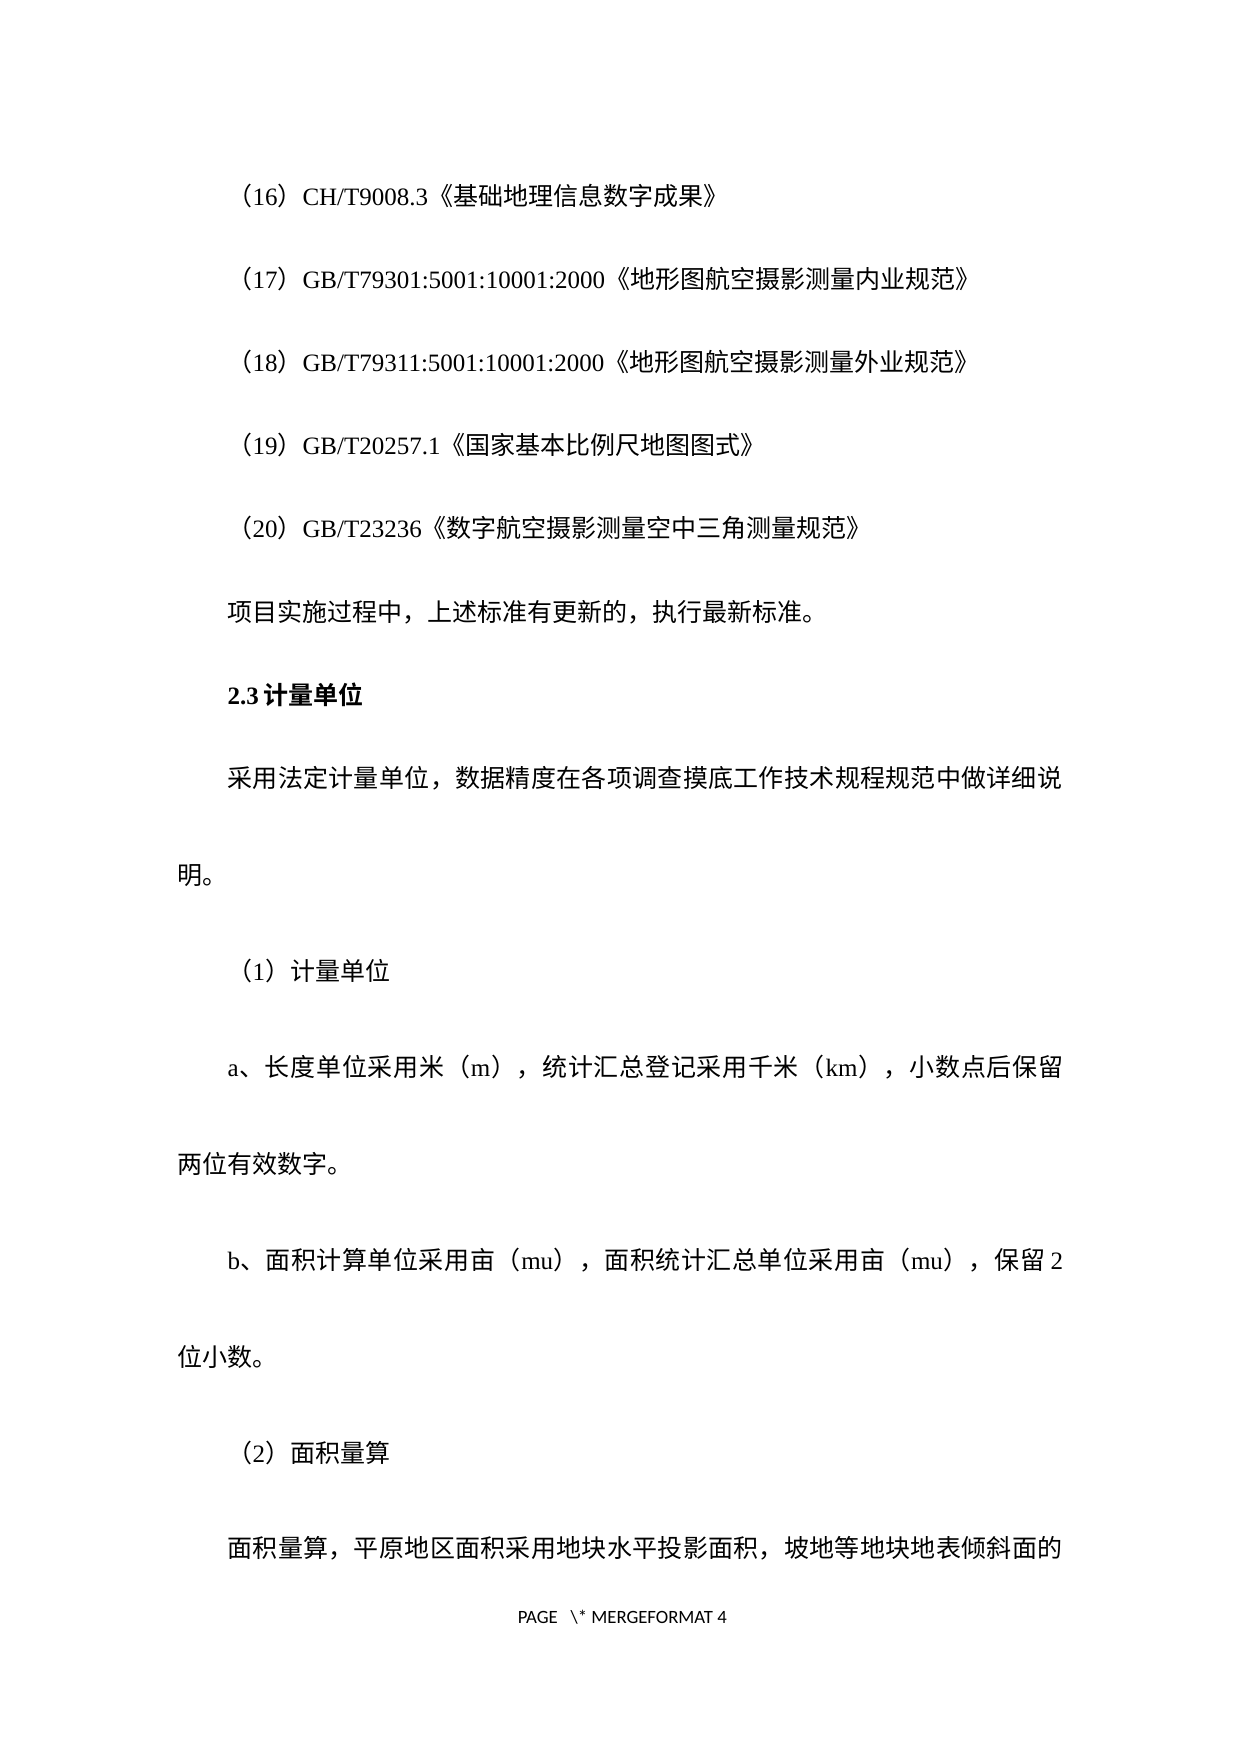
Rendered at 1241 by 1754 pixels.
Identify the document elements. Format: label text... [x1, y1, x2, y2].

text b、面积计算单位采用亩（mu），面积统计汇总单位采用亩（mu），保留2位小数。 [177, 1226, 1063, 1388]
text （2）面积量算 [177, 1419, 1063, 1484]
text 项目实施过程中，上述标准有更新的，执行最新标准。 [177, 578, 1063, 643]
text 2.3计量单位 [177, 661, 1063, 726]
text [177, 1514, 1063, 1579]
text （19）GB/T20257.1《国家基本比例尺地图图式》 [177, 411, 1063, 476]
text 采用法定计量单位，数据精度在各项调查摸底工作技术规程规范中做详细说明。 [177, 744, 1063, 906]
text （17）GB/T79301:5001:10001:2000《地形图航空摄影测量内业规范》 [177, 245, 1063, 310]
text （1）计量单位 [177, 937, 1063, 1002]
text a、长度单位采用米（m），统计汇总登记采用千米（km），小数点后保留两位有效数字。 [177, 1033, 1063, 1195]
text （16）CH/T9008.3《基础地理信息数字成果》 [177, 162, 1063, 227]
text （18）GB/T79311:5001:10001:2000《地形图航空摄影测量外业规范》 [177, 328, 1063, 393]
text （20）GB/T23236《数字航空摄影测量空中三角测量规范》 [177, 494, 1063, 559]
